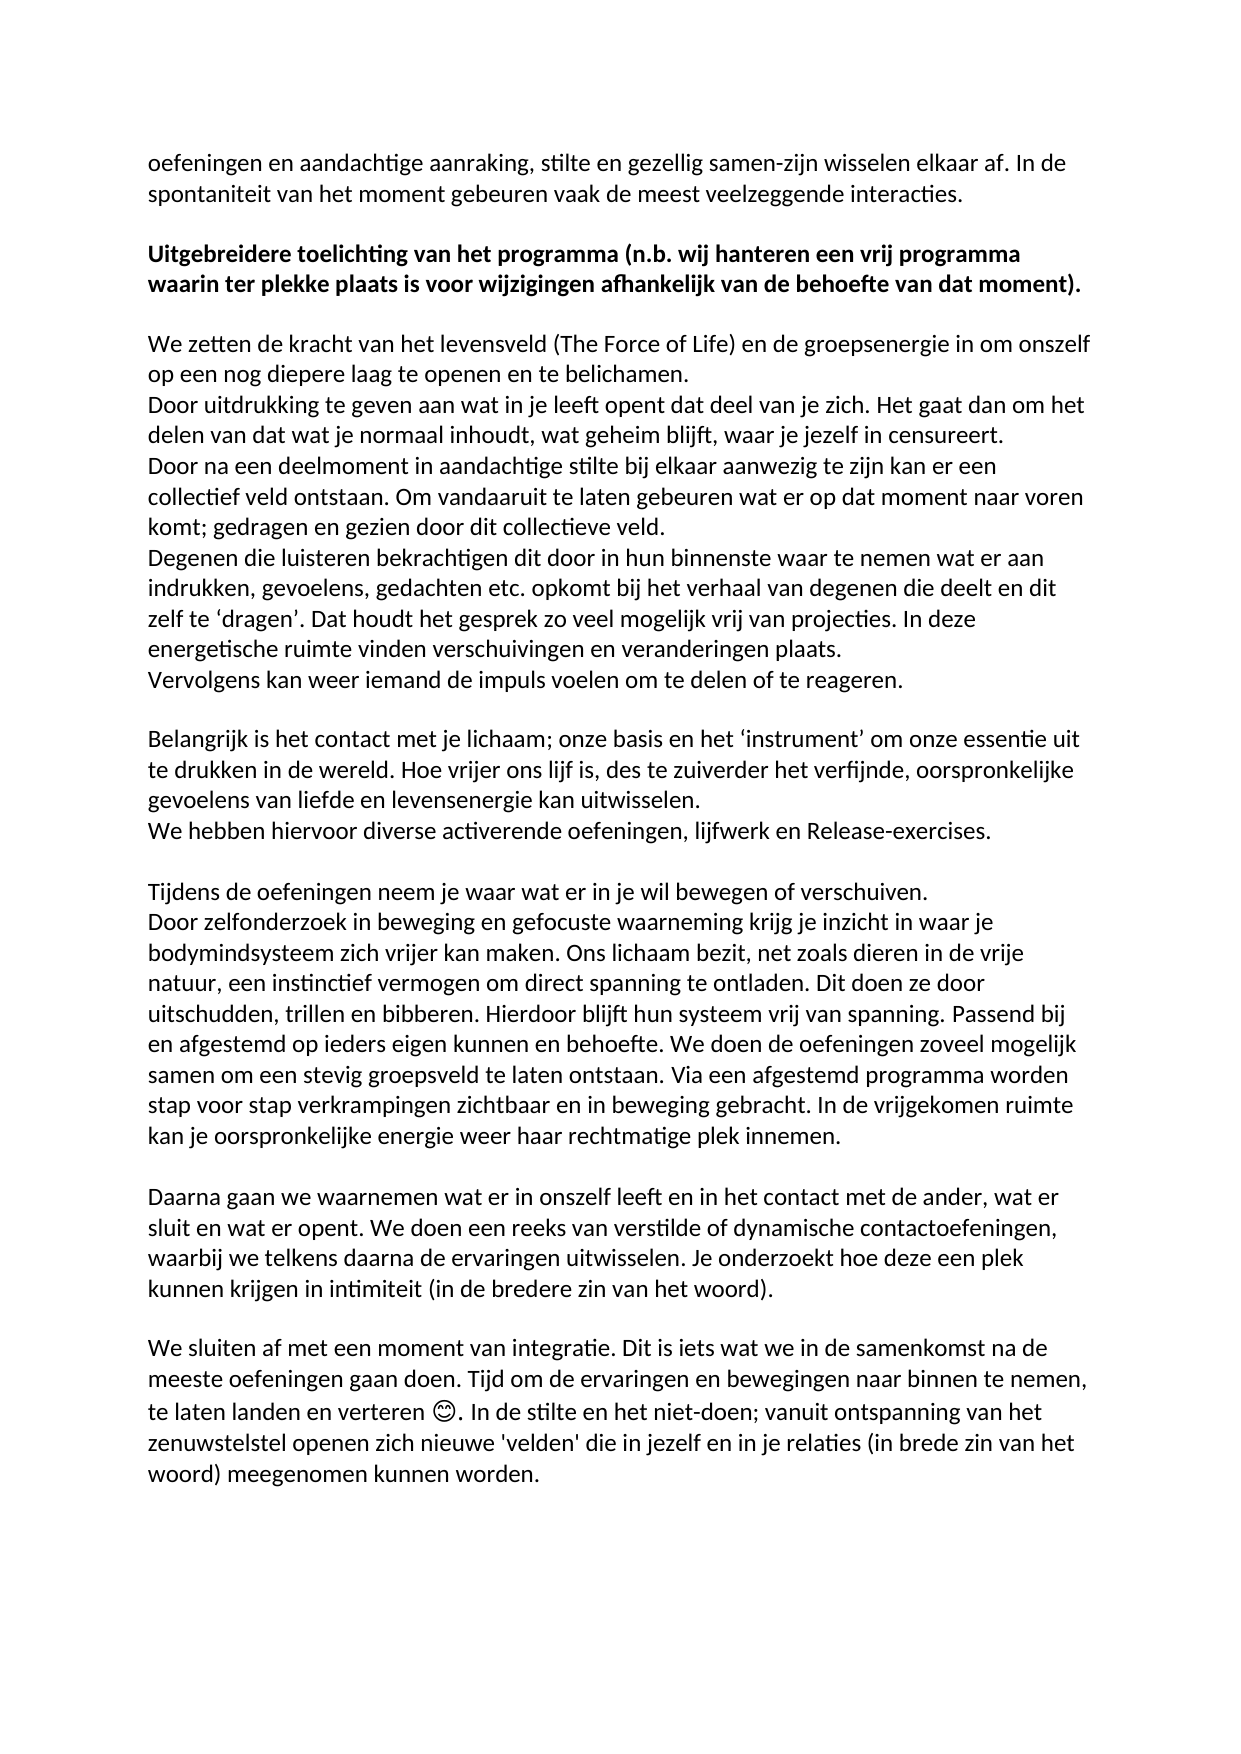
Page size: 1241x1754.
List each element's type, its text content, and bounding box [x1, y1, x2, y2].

text Uitgebreidere toelichting van het programma (n.b. wij hanteren een vrij programma waarin ter plekke plaats is voor wijzigingen afhankelijk van de behoefte van dat moment). [148, 238, 1093, 299]
text We sluiten af met een moment van integratie. Dit is iets wat we in de samenkomst na de meeste oefeningen gaan doen. Tijd om de ervaringen en bewegingen naar binnen te nemen, te laten landen en verteren 😊. In de stilte en het niet-doen; vanuit ontspanning van het zenuwstelstel openen zich nieuwe 'velden' die in jezelf en in je relaties (in brede zin van het woord) meegenomen kunnen worden. [148, 1332, 1093, 1489]
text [148, 148, 1093, 209]
text We zetten de kracht van het levensveld (The Force of Life) en de groepsenergie in om onszelf op een nog diepere laag te openen en te belichamen. Door uitdrukking te geven aan wat in je leeft opent dat deel van je zich. Het gaat dan om het delen van dat wat je normaal inhoudt, wat geheim blijft, waar je jezelf in censureert. Door na een deelmoment in aandachtige stilte bij elkaar aanwezig te zijn kan er een collectief veld ontstaan. Om vandaaruit te laten gebeuren wat er op dat moment naar voren komt; gedragen en gezien door dit collectieve veld. Degenen die luisteren bekrachtigen dit door in hun binnenste waar te nemen wat er aan indrukken, gevoelens, gedachten etc. opkomt bij het verhaal van degenen die deelt en dit zelf te ‘dragen’. Dat houdt het gesprek zo veel mogelijk vrij van projecties. In deze energetische ruimte vinden verschuivingen en veranderingen plaats. Vervolgens kan weer iemand de impuls voelen om te delen of te reageren. [148, 328, 1093, 694]
text Belangrijk is het contact met je lichaam; onze basis en het ‘instrument’ om onze essentie uit te drukken in de wereld. Hoe vrijer ons lijf is, des te zuiverder het verfijnde, oorspronkelijke gevoelens van liefde en levensenergie kan uitwisselen. We hebben hiervoor diverse activerende oefeningen, lijfwerk en Release-exercises. Tijdens de oefeningen neem je waar wat er in je wil bewegen of verschuiven. Door zelfonderzoek in beweging en gefocuste waarneming krijg je inzicht in waar je bodymindsysteem zich vrijer kan maken. Ons lichaam bezit, net zoals dieren in de vrije natuur, een instinctief vermogen om direct spanning te ontladen. Dit doen ze door uitschudden, trillen en bibberen. Hierdoor blijft hun systeem vrij van spanning. Passend bij en afgestemd op ieders eigen kunnen en behoefte. We doen de oefeningen zoveel mogelijk samen om een stevig groepsveld te laten ontstaan. Via een afgestemd programma worden stap voor stap verkrampingen zichtbaar en in beweging gebracht. In de vrijgekomen ruimte kan je oorspronkelijke energie weer haar rechtmatige plek innemen. Daarna gaan we waarnemen wat er in onszelf leeft en in het contact met de ander, wat er sluit en wat er opent. We doen een reeks van verstilde of dynamische contactoefeningen, waarbij we telkens daarna de ervaringen uitwisselen. Je onderzoekt hoe deze een plek kunnen krijgen in intimiteit (in de bredere zin van het woord). [148, 723, 1093, 1303]
